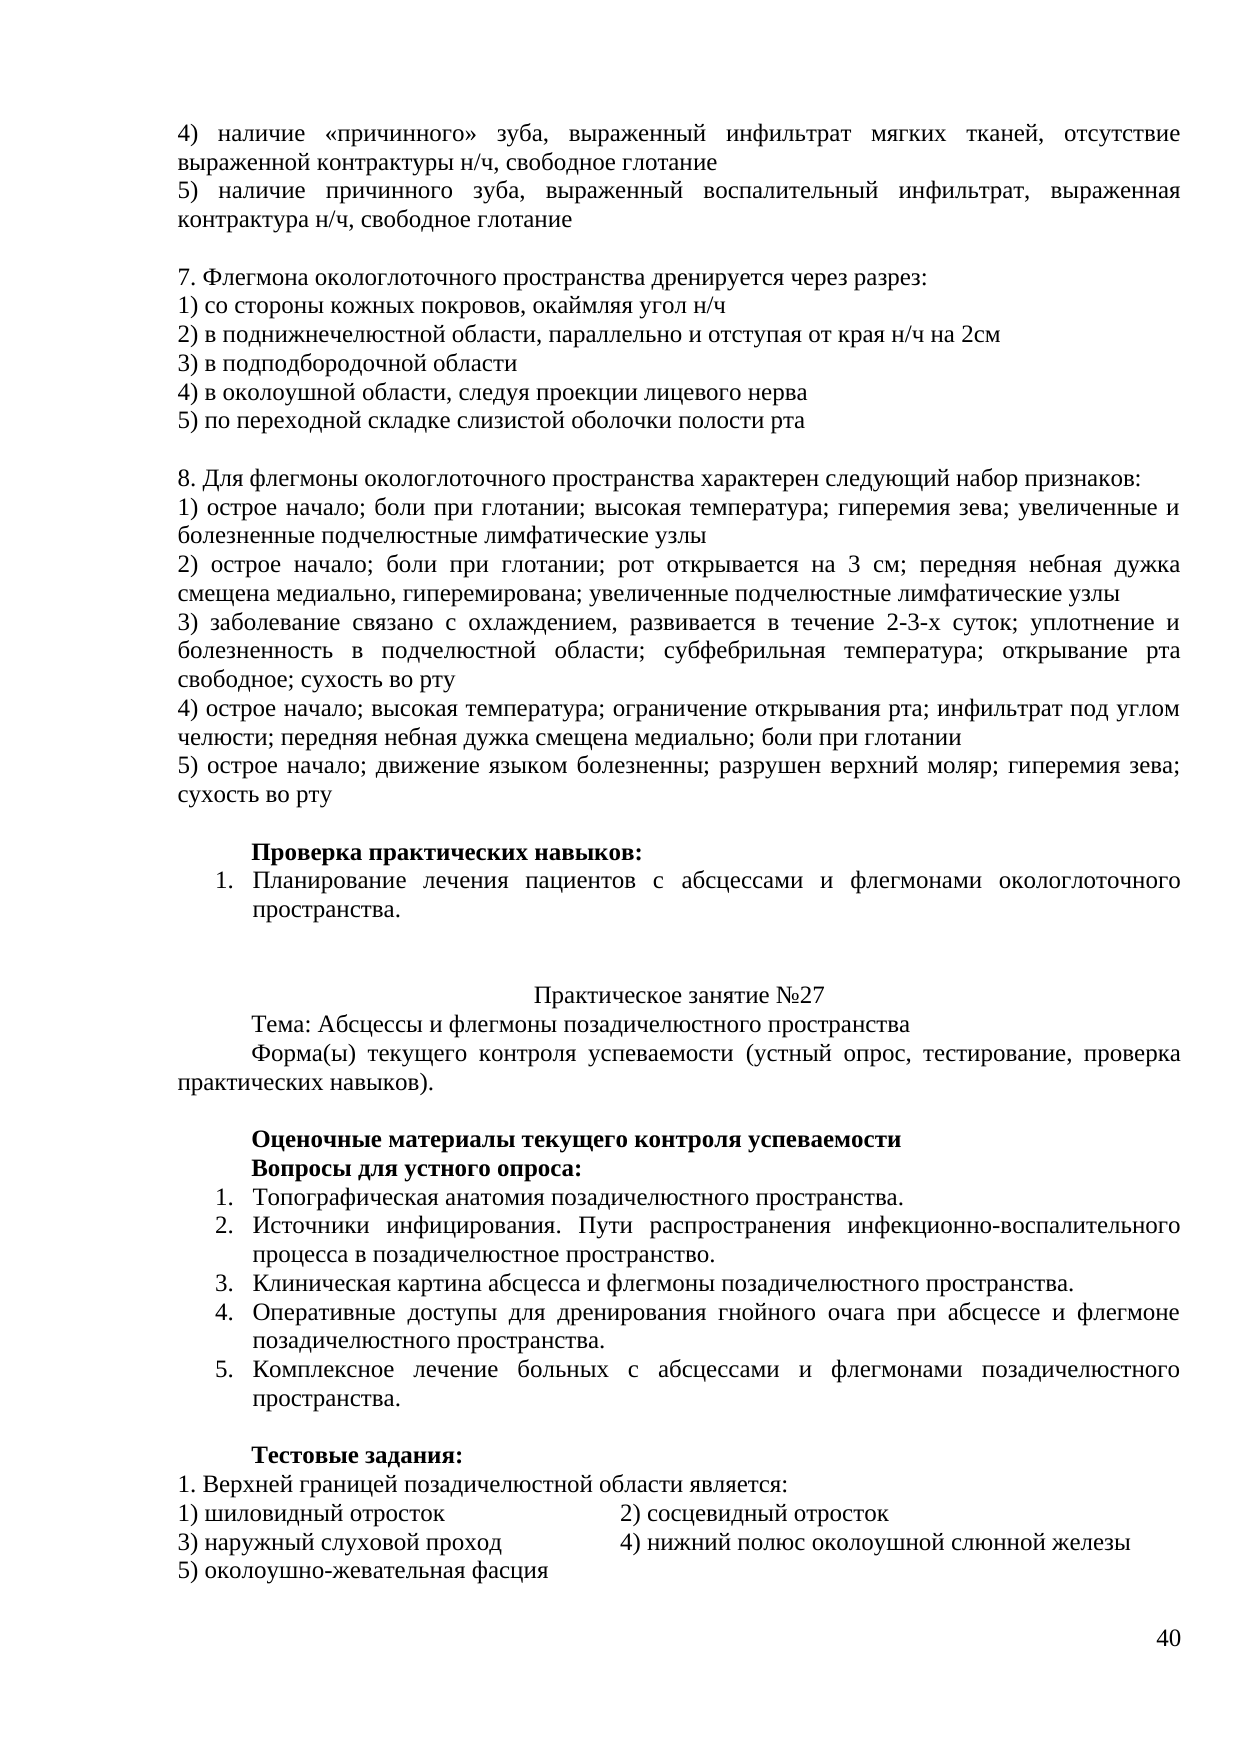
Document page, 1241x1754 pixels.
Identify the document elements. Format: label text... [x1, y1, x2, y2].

list Комплексное лечение больных с абсцессами и флегмонами позадичелюстного пространства. [215, 1354, 1181, 1412]
text Тема: Абсцессы и флегмоны позадичелюстного пространства [177, 1009, 1181, 1038]
text 1. Верхней границей позадичелюстной области является: [177, 1469, 1181, 1498]
text 4) в околоушной области, следуя проекции лицевого нерва [177, 377, 1181, 406]
text Оценочные материалы текущего контроля успеваемости [177, 1124, 1181, 1153]
text 3) в подподбородочной области [177, 348, 1181, 377]
list Источники инфицирования. Пути распространения инфекционно-воспалительного процесса в позадичелюстное пространство. [215, 1211, 1181, 1268]
text Вопросы для устного опроса: [177, 1153, 1181, 1182]
list Клиническая картина абсцесса и флегмоны позадичелюстного пространства. [215, 1268, 1181, 1297]
list 4) острое начало; высокая температура; ограничение открывания рта; инфильтрат под углом челюсти; передняя небная дужка смещена медиально; боли при глотании [177, 693, 1181, 751]
text Тестовые задания: [177, 1441, 1181, 1469]
text Форма(ы) текущего контроля успеваемости (устный опрос, тестирование, проверка практических навыков). [177, 1038, 1181, 1096]
list Топографическая анатомия позадичелюстного пространства. [215, 1182, 1181, 1211]
text 4) наличие «причинного» зуба, выраженный инфильтрат мягких тканей, отсутствие выраженной контрактуры н/ч, свободное глотание [177, 118, 1181, 176]
text Проверка практических навыков: [177, 837, 1181, 866]
list 8. Для флегмоны окологлоточного пространства характерен следующий набор признаков: [177, 463, 1181, 492]
list 5) острое начало; движение языком болезненны; разрушен верхний моляр; гиперемия зева; сухость во рту [177, 751, 1181, 808]
text 5) околоушно-жевательная фасция [177, 1556, 1181, 1584]
text 1) со стороны кожных покровов, окаймляя угол н/ч [177, 291, 1181, 319]
text 7. Флегмона окологлоточного пространства дренируется через разрез: [177, 262, 1181, 291]
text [177, 1527, 1181, 1556]
list Оперативные доступы для дренирования гнойного очага при абсцессе и флегмоне позадичелюстного пространства. [215, 1297, 1181, 1354]
list 1) острое начало; боли при глотании; высокая температура; гиперемия зева; увеличенные и болезненные подчелюстные лимфатические узлы [177, 492, 1181, 549]
list 2) острое начало; боли при глотании; рот открывается на 3 см; передняя небная дужка смещена медиально, гиперемирована; увеличенные подчелюстные лимфатические узлы [177, 549, 1181, 607]
text Практическое занятие №27 [177, 981, 1181, 1009]
list Планирование лечения пациентов с абсцессами и флегмонами окологлоточного пространства. [215, 866, 1181, 923]
list 3) заболевание связано с охлаждением, развивается в течение 2-3-х суток; уплотнение и болезненность в подчелюстной области; субфебрильная температура; открывание рта свободное; сухость во рту [177, 607, 1181, 693]
text 2) в поднижнечелюстной области, параллельно и отступая от края н/ч на 2см [177, 319, 1181, 348]
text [177, 1498, 1181, 1527]
text 5) по переходной складке слизистой оболочки полости рта [177, 406, 1181, 434]
text 5) наличие причинного зуба, выраженный воспалительный инфильтрат, выраженная контрактура н/ч, свободное глотание [177, 176, 1181, 233]
